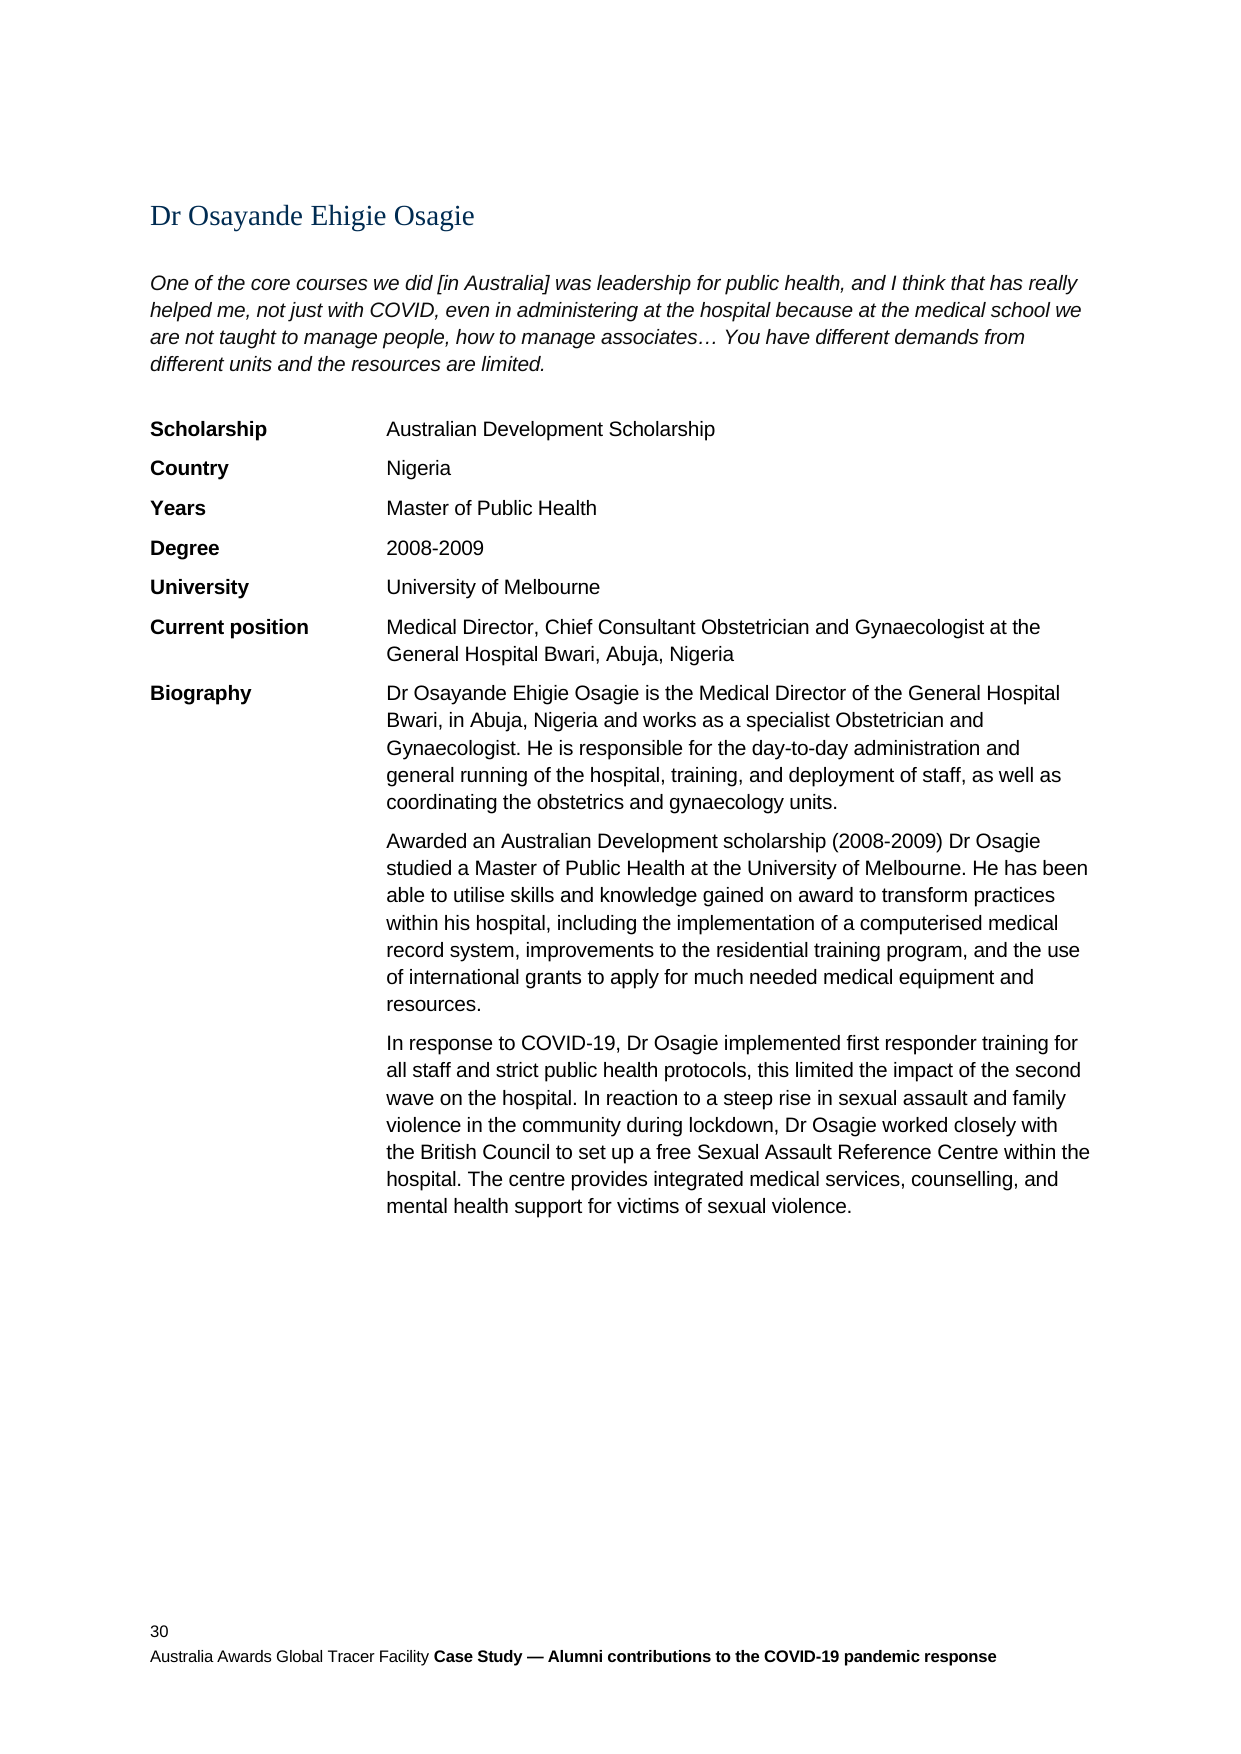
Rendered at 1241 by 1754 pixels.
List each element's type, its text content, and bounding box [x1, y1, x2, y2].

text Degree 2008-2009 [150, 533, 1090, 560]
text Awarded an Australian Development scholarship (2008-2009) Dr Osagie studied a Master of Public Health at the University of Melbourne. He has been able to utilise skills and knowledge gained on award to transform practices within his hospital, including the implementation of a computerised medical record system, improvements to the residential training program, and the use of international grants to apply for much needed medical equipment and resources. [209, 827, 1090, 1017]
text Current position Medical Director, Chief Consultant Obstetrician and Gynaecologist at the General Hospital Bwari, Abuja, Nigeria [150, 612, 1090, 667]
text One of the core courses we did [in Australia] was leadership for public health, and I think that has really helped me, not just with COVID, even in administering at the hospital because at the medical school we are not taught to manage people, how to manage associates… You have different demands from different units and the resources are limited. [150, 269, 1090, 377]
text Scholarship Australian Development Scholarship [150, 414, 1090, 442]
text Years Master of Public Health [150, 494, 1090, 521]
text University University of Melbourne [150, 573, 1090, 600]
text Biography Dr Osayande Ehigie Osagie is the Medical Director of the General Hospital Bwari, in Abuja, Nigeria and works as a specialist Obstetrician and Gynaecologist. He is responsible for the day-to-day administration and general running of the hospital, training, and deployment of staff, as well as coordinating the obstetrics and gynaecology units. [150, 679, 1090, 814]
text In response to COVID-19, Dr Osagie implemented first responder training for all staff and strict public health protocols, this limited the impact of the second wave on the hospital. In reaction to a steep rise in sexual assault and family violence in the community during lockdown, Dr Osagie worked closely with the British Council to set up a free Sexual Assault Reference Centre within the hospital. The centre provides integrated medical services, counselling, and mental health support for victims of sexual violence. [150, 1029, 1090, 1219]
subtitle Dr Osayande Ehigie Osagie [150, 200, 1090, 231]
text Country Nigeria [150, 454, 1090, 481]
